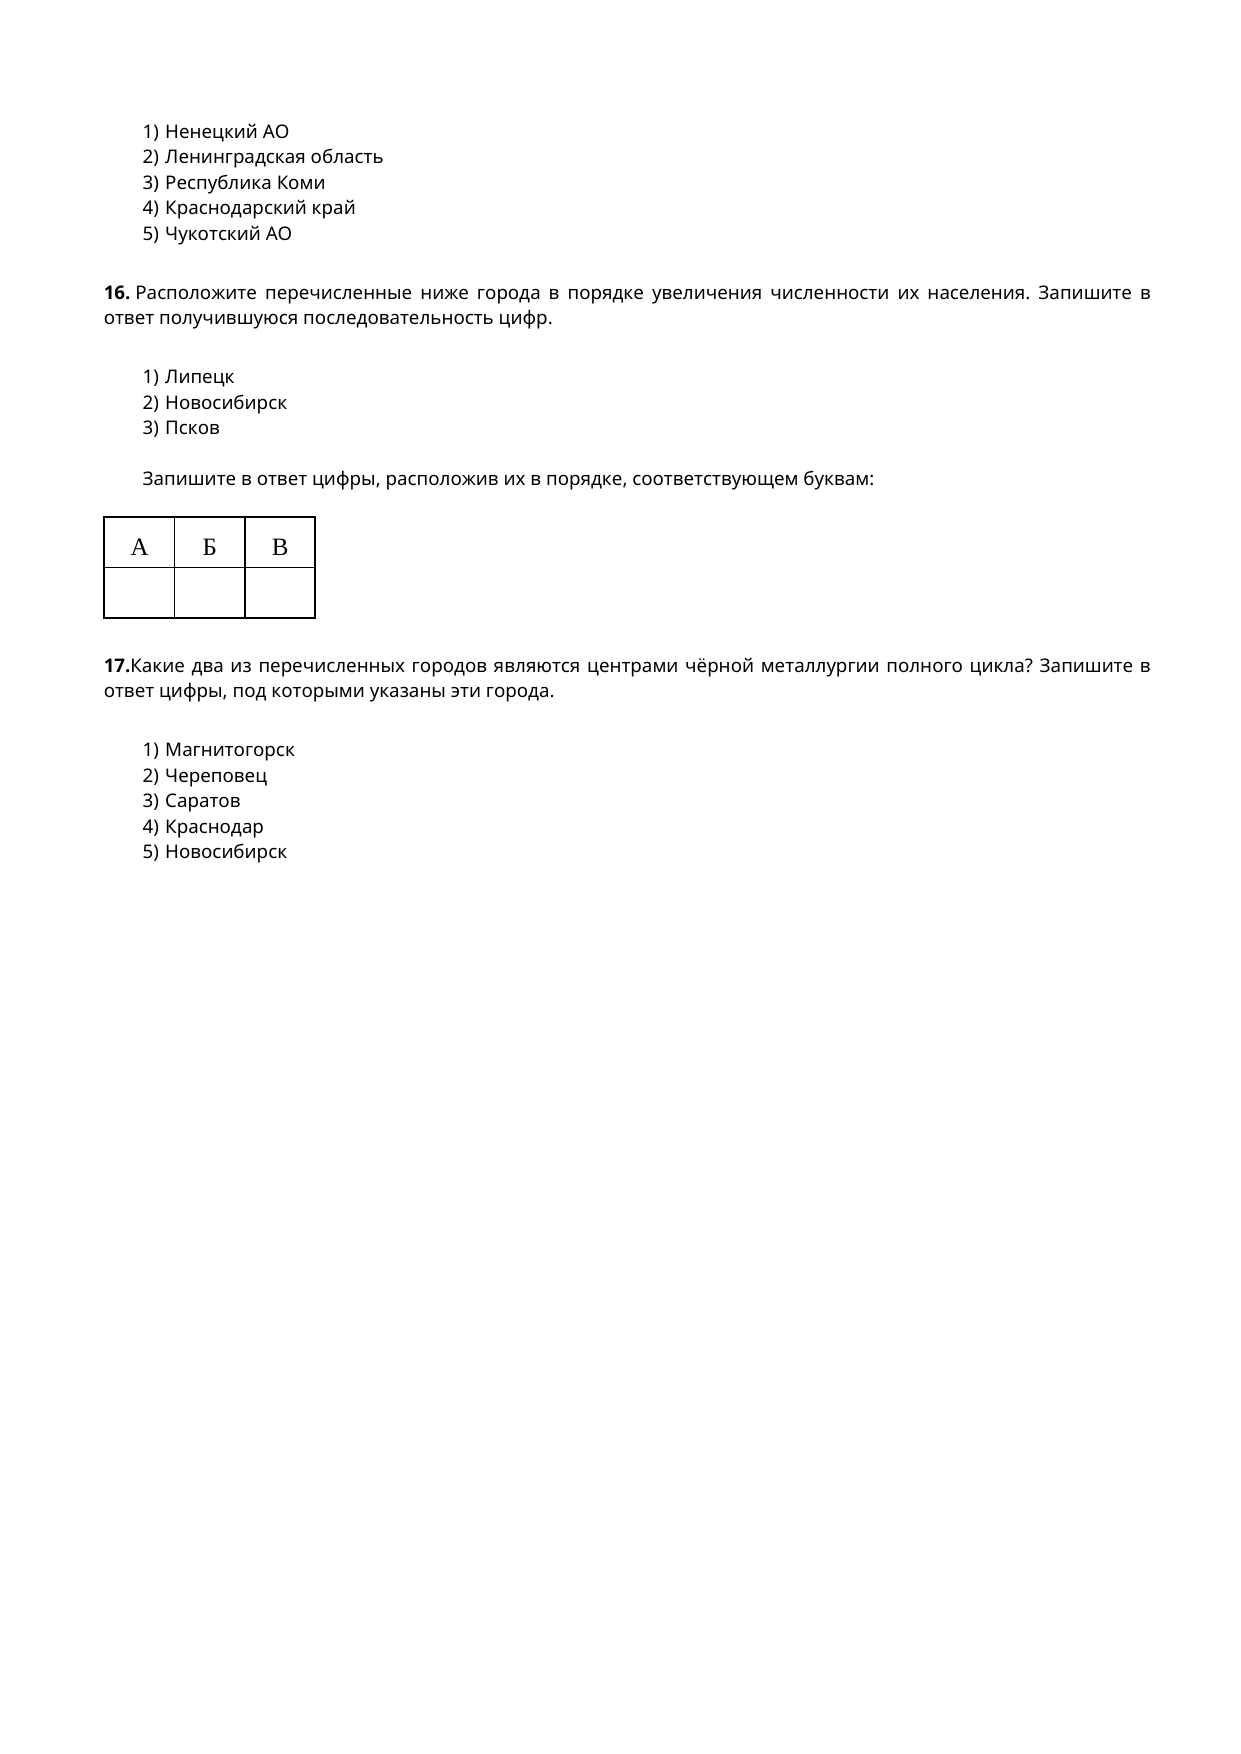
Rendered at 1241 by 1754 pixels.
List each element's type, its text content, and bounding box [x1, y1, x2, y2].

text 3) Республика Коми [103, 169, 1152, 195]
text 1) Магнитогорск [103, 737, 1152, 762]
text 2) Череповец [103, 762, 1152, 788]
text 3) Саратов [103, 788, 1152, 813]
table_cell [246, 568, 314, 617]
table_header В [246, 518, 314, 567]
table_cell [175, 568, 244, 617]
text 3) Псков [103, 414, 1152, 440]
text 5) Новосибирск [103, 839, 1152, 864]
text 17.Какие два из перечисленных городов являются центрами чёрной металлургии полного цикла? Запишите в ответ цифры, под которыми указаны эти города. [103, 652, 1152, 703]
table_header А [105, 518, 174, 567]
text 2) Новосибирск [103, 389, 1152, 414]
text Запишите в ответ цифры, расположив их в порядке, соответствующем буквам: [103, 466, 1152, 491]
table_header Б [175, 518, 244, 567]
text 1) Ненецкий АО [103, 118, 1152, 144]
text 1) Липецк [103, 363, 1152, 389]
text 4) Краснодарский край [103, 195, 1152, 220]
text 5) Чукотский АО [103, 220, 1152, 246]
text 2) Ленинградская область [103, 144, 1152, 169]
text 4) Краснодар [103, 813, 1152, 839]
table_cell [105, 568, 174, 617]
text 16. Расположите перечисленные ниже города в порядке увеличения численности их населения. Запишите в ответ получившуюся последовательность цифр. [103, 279, 1152, 330]
